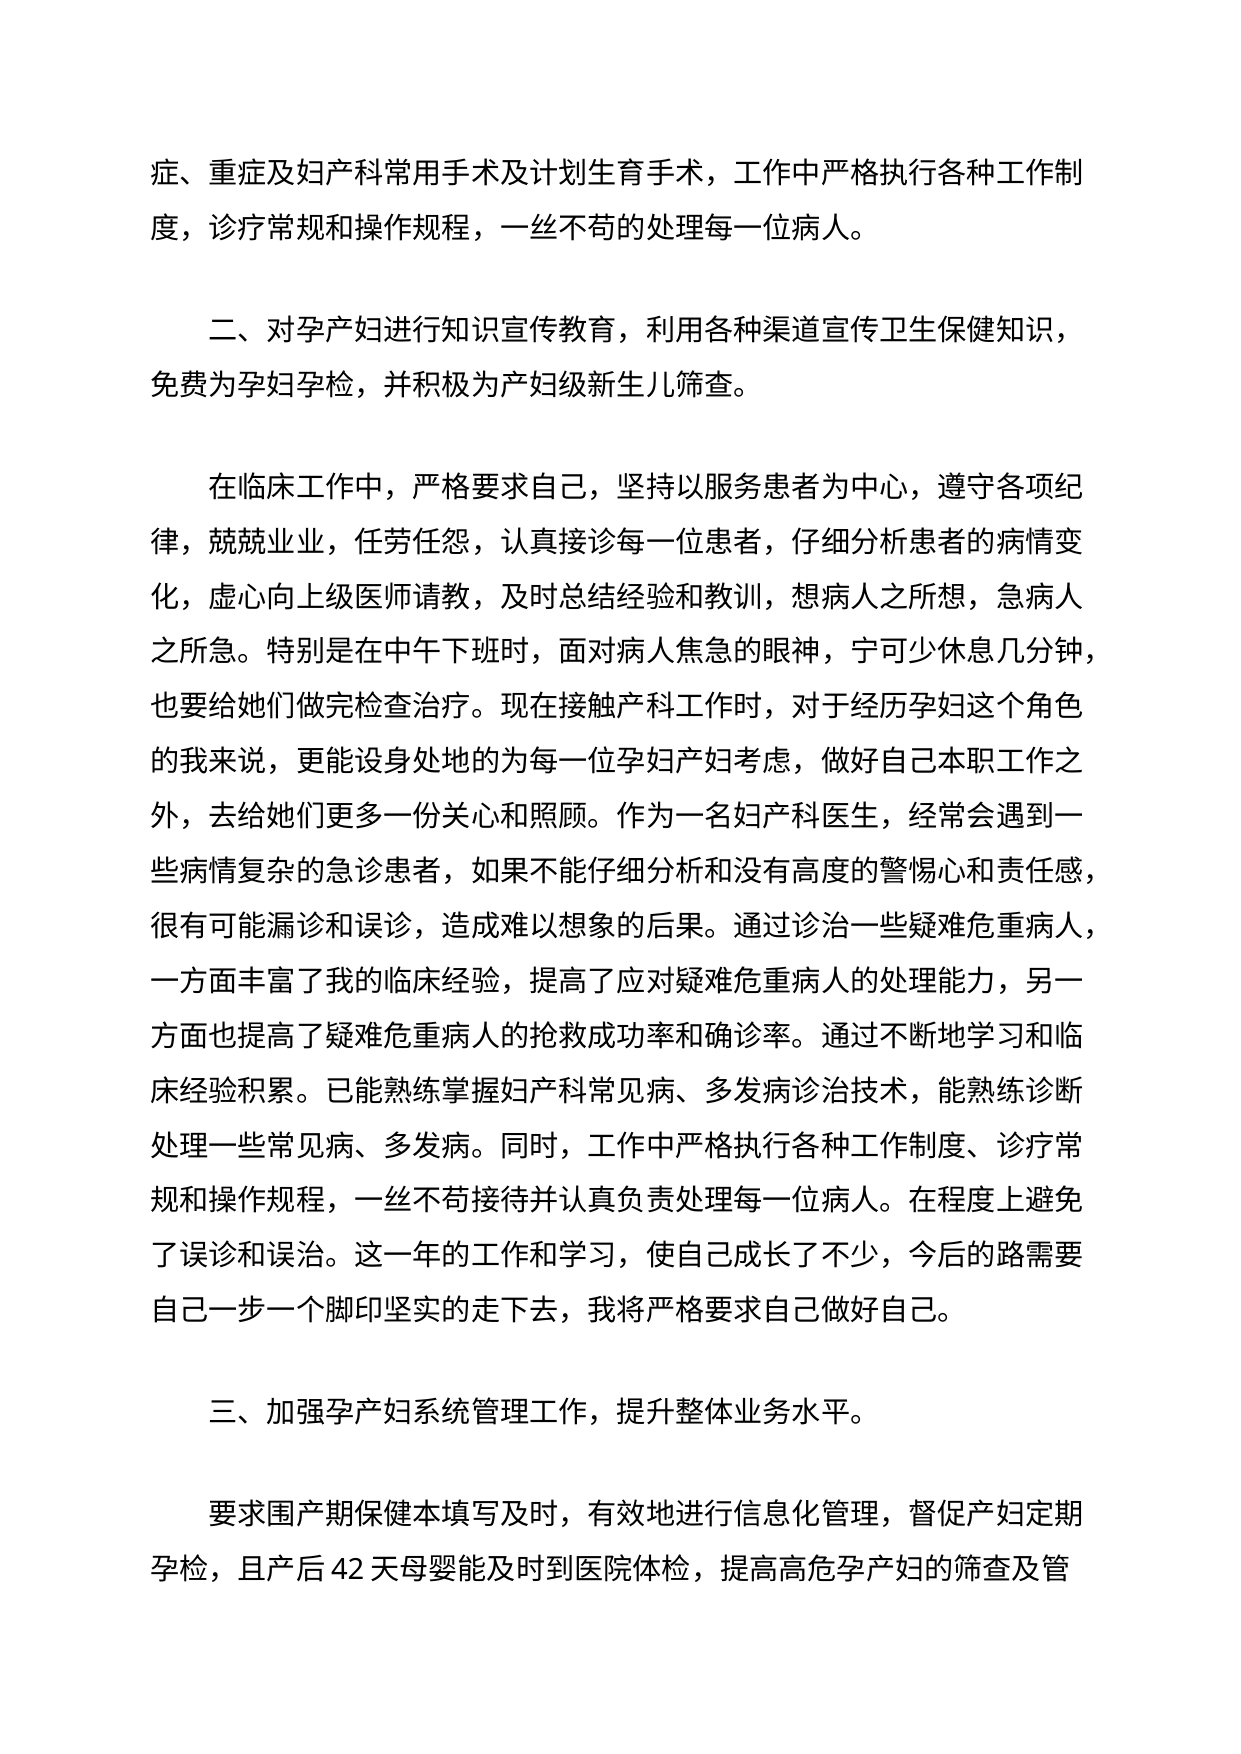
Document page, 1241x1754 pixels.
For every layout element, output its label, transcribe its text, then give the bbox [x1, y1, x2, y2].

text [150, 150, 1090, 247]
text 三、加强孕产妇系统管理工作，提升整体业务水平。 [150, 1388, 1090, 1431]
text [150, 1490, 1090, 1588]
text 二、对孕产妇进行知识宣传教育，利用各种渠道宣传卫生保健知识，免费为孕妇孕检，并积极为产妇级新生儿筛查。 [150, 307, 1090, 404]
text 在临床工作中，严格要求自己，坚持以服务患者为中心，遵守各项纪律，兢兢业业，任劳任怨，认真接诊每一位患者，仔细分析患者的病情变化，虚心向上级医师请教，及时总结经验和教训，想病人之所想，急病人之所急。特别是在中午下班时，面对病人焦急的眼神，宁可少休息几分钟，也要给她们做完检查治疗。现在接触产科工作时，对于经历孕妇这个角色的我来说，更能设身处地的为每一位孕妇产妇考虑，做好自己本职工作之外，去给她们更多一份关心和照顾。作为一名妇产科医生，经常会遇到一些病情复杂的急诊患者，如果不能仔细分析和没有高度的警惕心和责任感，很有可能漏诊和误诊，造成难以想象的后果。通过诊治一些疑难危重病人，一方面丰富了我的临床经验，提高了应对疑难危重病人的处理能力，另一方面也提高了疑难危重病人的抢救成功率和确诊率。通过不断地学习和临床经验积累。已能熟练掌握妇产科常见病、多发病诊治技术，能熟练诊断处理一些常见病、多发病。同时，工作中严格执行各种工作制度、诊疗常规和操作规程，一丝不苟接待并认真负责处理每一位病人。在程度上避免了误诊和误治。这一年的工作和学习，使自己成长了不少，今后的路需要自己一步一个脚印坚实的走下去，我将严格要求自己做好自己。 [150, 463, 1090, 1329]
